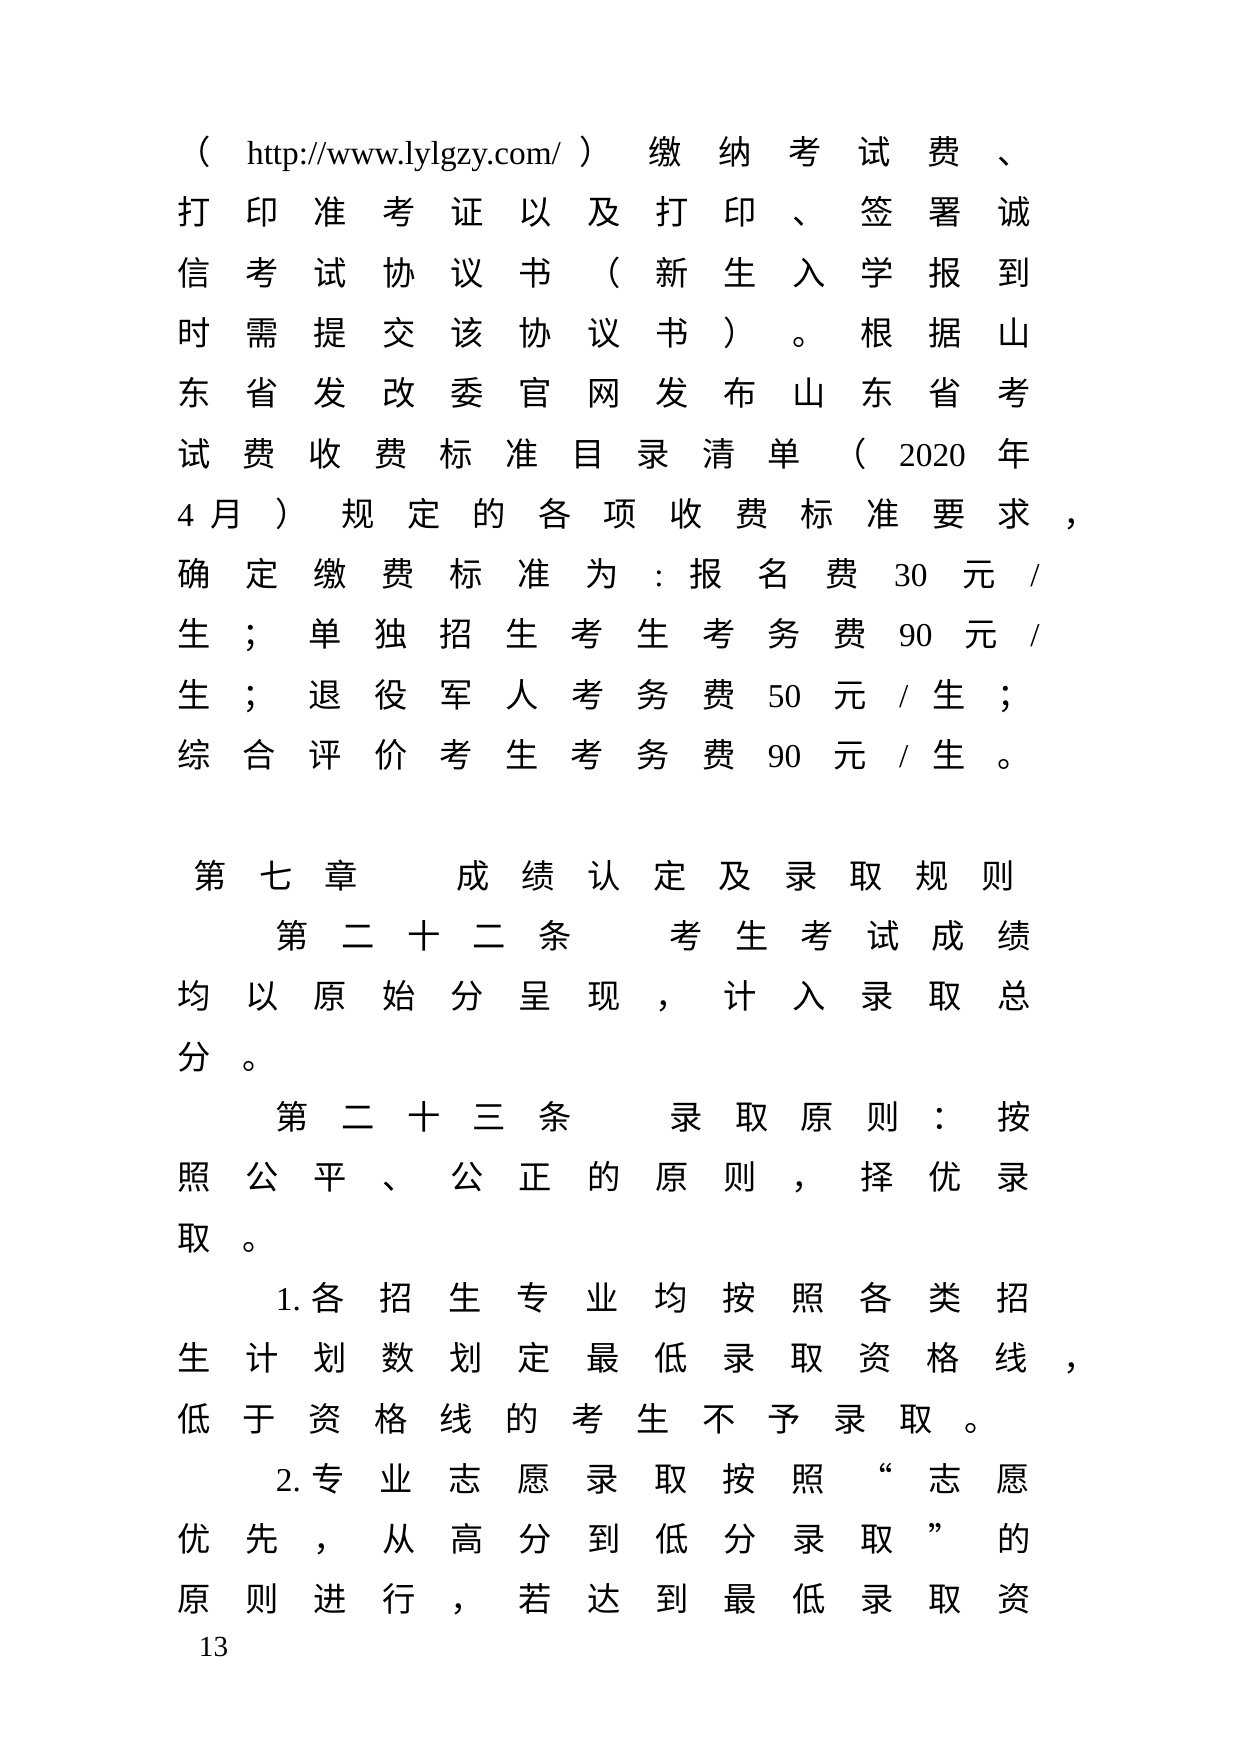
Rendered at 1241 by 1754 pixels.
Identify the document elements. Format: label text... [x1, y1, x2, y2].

text 1.各招生专业均按照各类招生计划数划定最低录取资格线，低于资格线的考生不予录取。 [177, 1266, 1063, 1447]
text 第二十二条 考生考试成绩均以原始分呈现，计入录取总分。 [177, 904, 1063, 1085]
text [177, 1447, 1063, 1627]
text 第二十三条 录取原则：按照公平、公正的原则，择优录取。 [177, 1085, 1063, 1266]
text 第七章 成绩认定及录取规则 [177, 843, 1063, 904]
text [177, 120, 1063, 783]
